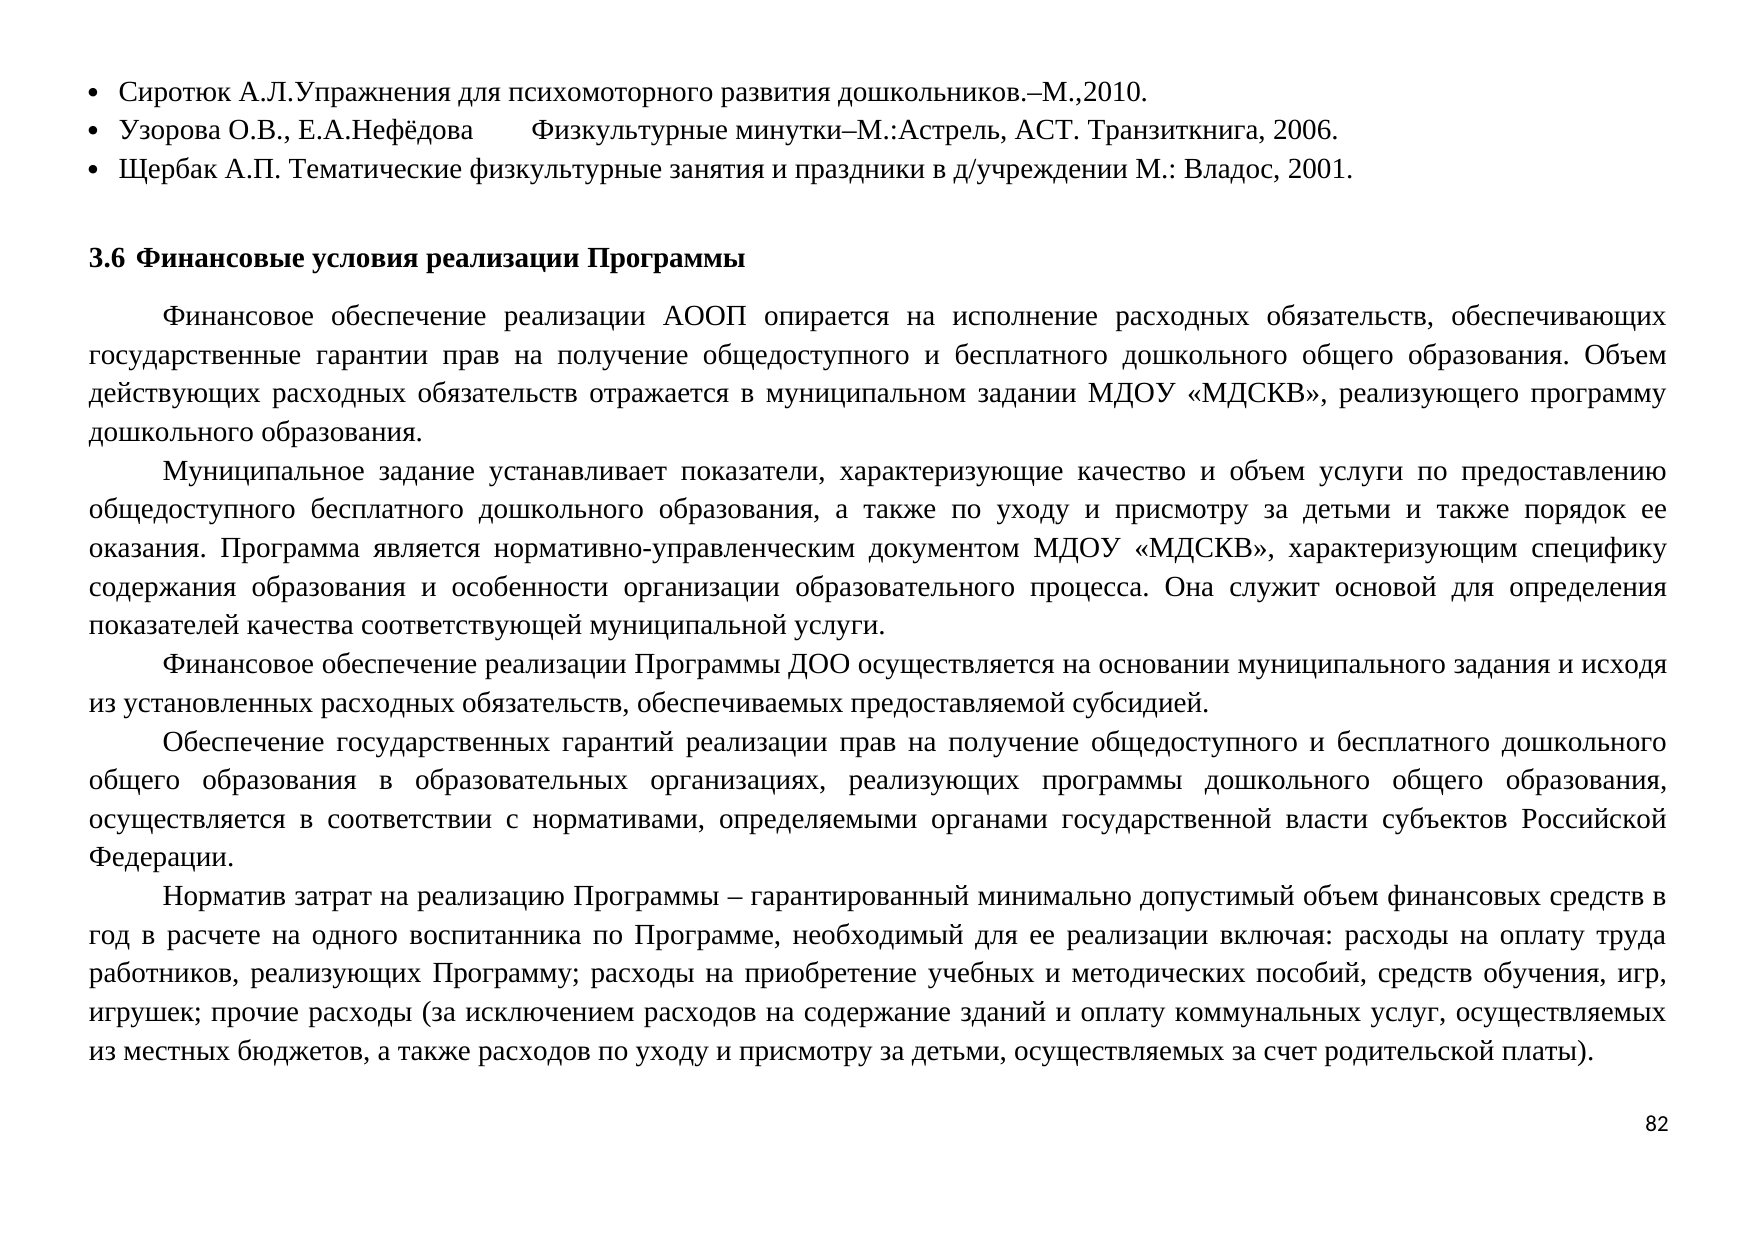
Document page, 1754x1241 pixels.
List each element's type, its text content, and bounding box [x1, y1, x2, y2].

subtitle Финансовые условия реализации Программы [89, 240, 1668, 273]
list Щербак А.П. Тематические физкультурные занятия и праздники в д/учреждении М.: Владос, 2001. [89, 151, 1609, 185]
text Финансовое обеспечение реализации АООП опирается на исполнение расходных обязательств, обеспечивающих государственные гарантии прав на получение общедоступного и бесплатного дошкольного общего образования. Объем действующих расходных обязательств отражается в муниципальном задании МДОУ «МДСКВ», реализующего программу дошкольного образования. [89, 298, 1668, 448]
list Узорова О.В., Е.А.Нефёдова Физкультурные минутки–М.:Астрель, АСТ. Транзиткнига, 2006. [89, 112, 1609, 146]
list Сиротюк А.Л.Упражнения для психомоторного развития дошкольников.–М.,2010. [89, 74, 1609, 107]
text Норматив затрат на реализацию Программы – гарантированный минимально допустимый объем финансовых средств в год в расчете на одного воспитанника по Программе, необходимый для ее реализации включая: расходы на оплату труда работников, реализующих Программу; расходы на приобретение учебных и методических пособий, средств обучения, игр, игрушек; прочие расходы (за исключением расходов на содержание зданий и оплату коммунальных услуг, осуществляемых из местных бюджетов, а также расходов по уходу и присмотру за детьми, осуществляемых за счет родительской платы). [89, 878, 1668, 1066]
text Обеспечение государственных гарантий реализации прав на получение общедоступного и бесплатного дошкольного общего образования в образовательных организациях, реализующих программы дошкольного общего образования, осуществляется в соответствии с нормативами, определяемыми органами государственной власти субъектов Российской Федерации. [89, 724, 1668, 873]
text Финансовое обеспечение реализации Программы ДОО осуществляется на основании муниципального задания и исходя из установленных расходных обязательств, обеспечиваемых предоставляемой субсидией. [89, 646, 1668, 718]
text Муниципальное задание устанавливает показатели, характеризующие качество и объем услуги по предоставлению общедоступного бесплатного дошкольного образования, а также по уходу и присмотру за детьми и также порядок ее оказания. Программа является нормативно-управленческим документом МДОУ «МДСКВ», характеризующим специфику содержания образования и особенности организации образовательного процесса. Она служит основой для определения показателей качества соответствующей муниципальной услуги. [89, 453, 1668, 641]
